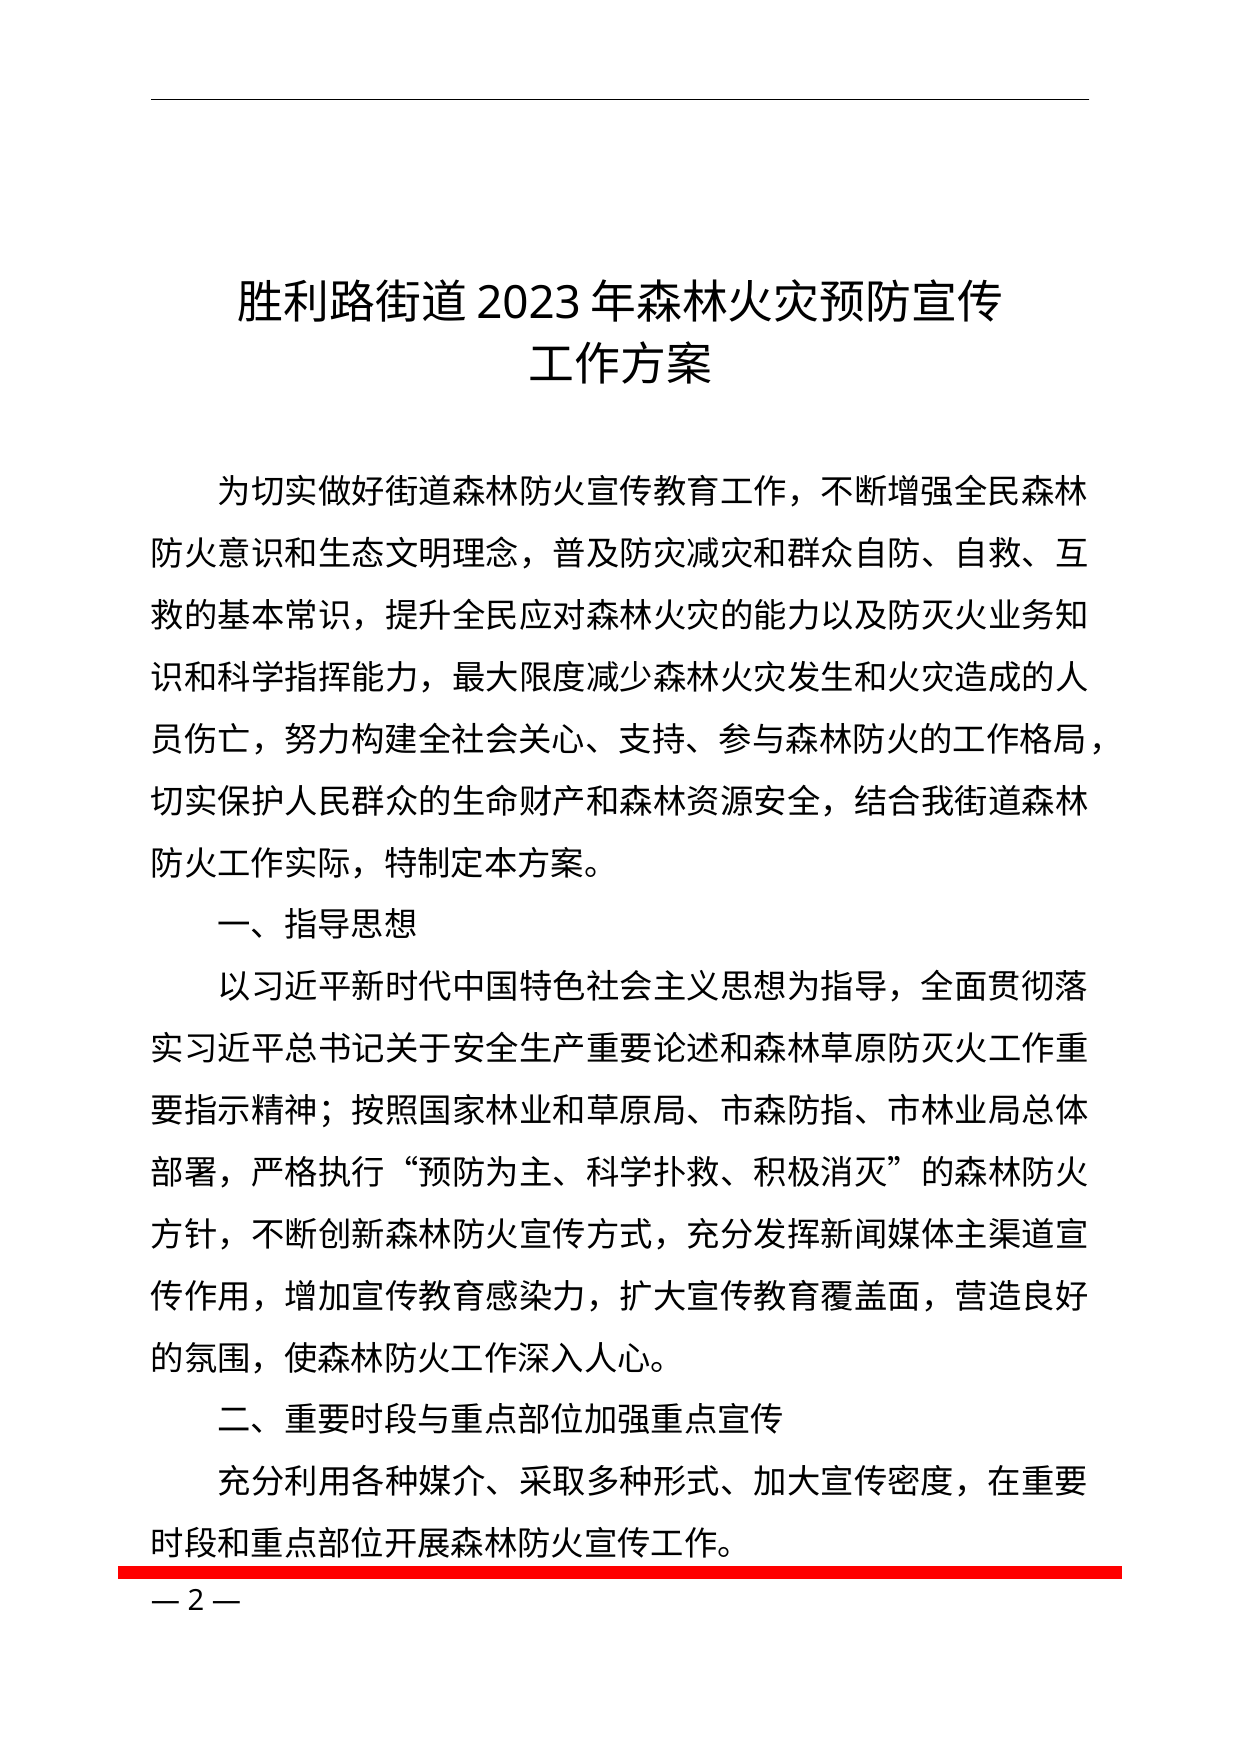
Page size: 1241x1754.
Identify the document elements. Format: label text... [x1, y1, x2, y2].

text 为切实做好街道森林防火宣传教育工作，不断增强全民森林防火意识和生态文明理念，普及防灾减灾和群众自防、自救、互救的基本常识，提升全民应对森林火灾的能力以及防灭火业务知识和科学指挥能力，最大限度减少森林火灾发生和火灾造成的人员伤亡，努力构建全社会关心、支持、参与森林防火的工作格局，切实保护人民群众的生命财产和森林资源安全，结合我街道森林防火工作实际，特制定本方案。 [151, 454, 1089, 887]
text 充分利用各种媒介、采取多种形式、加大宣传密度，在重要时段和重点部位开展森林防火宣传工作。 [151, 1444, 1089, 1566]
text 以习近平新时代中国特色社会主义思想为指导，全面贯彻落实习近平总书记关于安全生产重要论述和森林草原防灭火工作重要指示精神；按照国家林业和草原局、市森防指、市林业局总体部署，严格执行“预防为主、科学扑救、积极消灭”的森林防火方针，不断创新森林防火宣传方式，充分发挥新闻媒体主渠道宣传作用，增加宣传教育感染力，扩大宣传教育覆盖面，营造良好的氛围，使森林防火工作深入人心。 [151, 949, 1089, 1382]
text 胜利路街道2023年森林火灾预防宣传 [151, 269, 1089, 331]
text 一、指导思想 [151, 887, 1089, 949]
text 工作方案 [151, 331, 1089, 392]
text 二、重要时段与重点部位加强重点宣传 [151, 1382, 1089, 1444]
